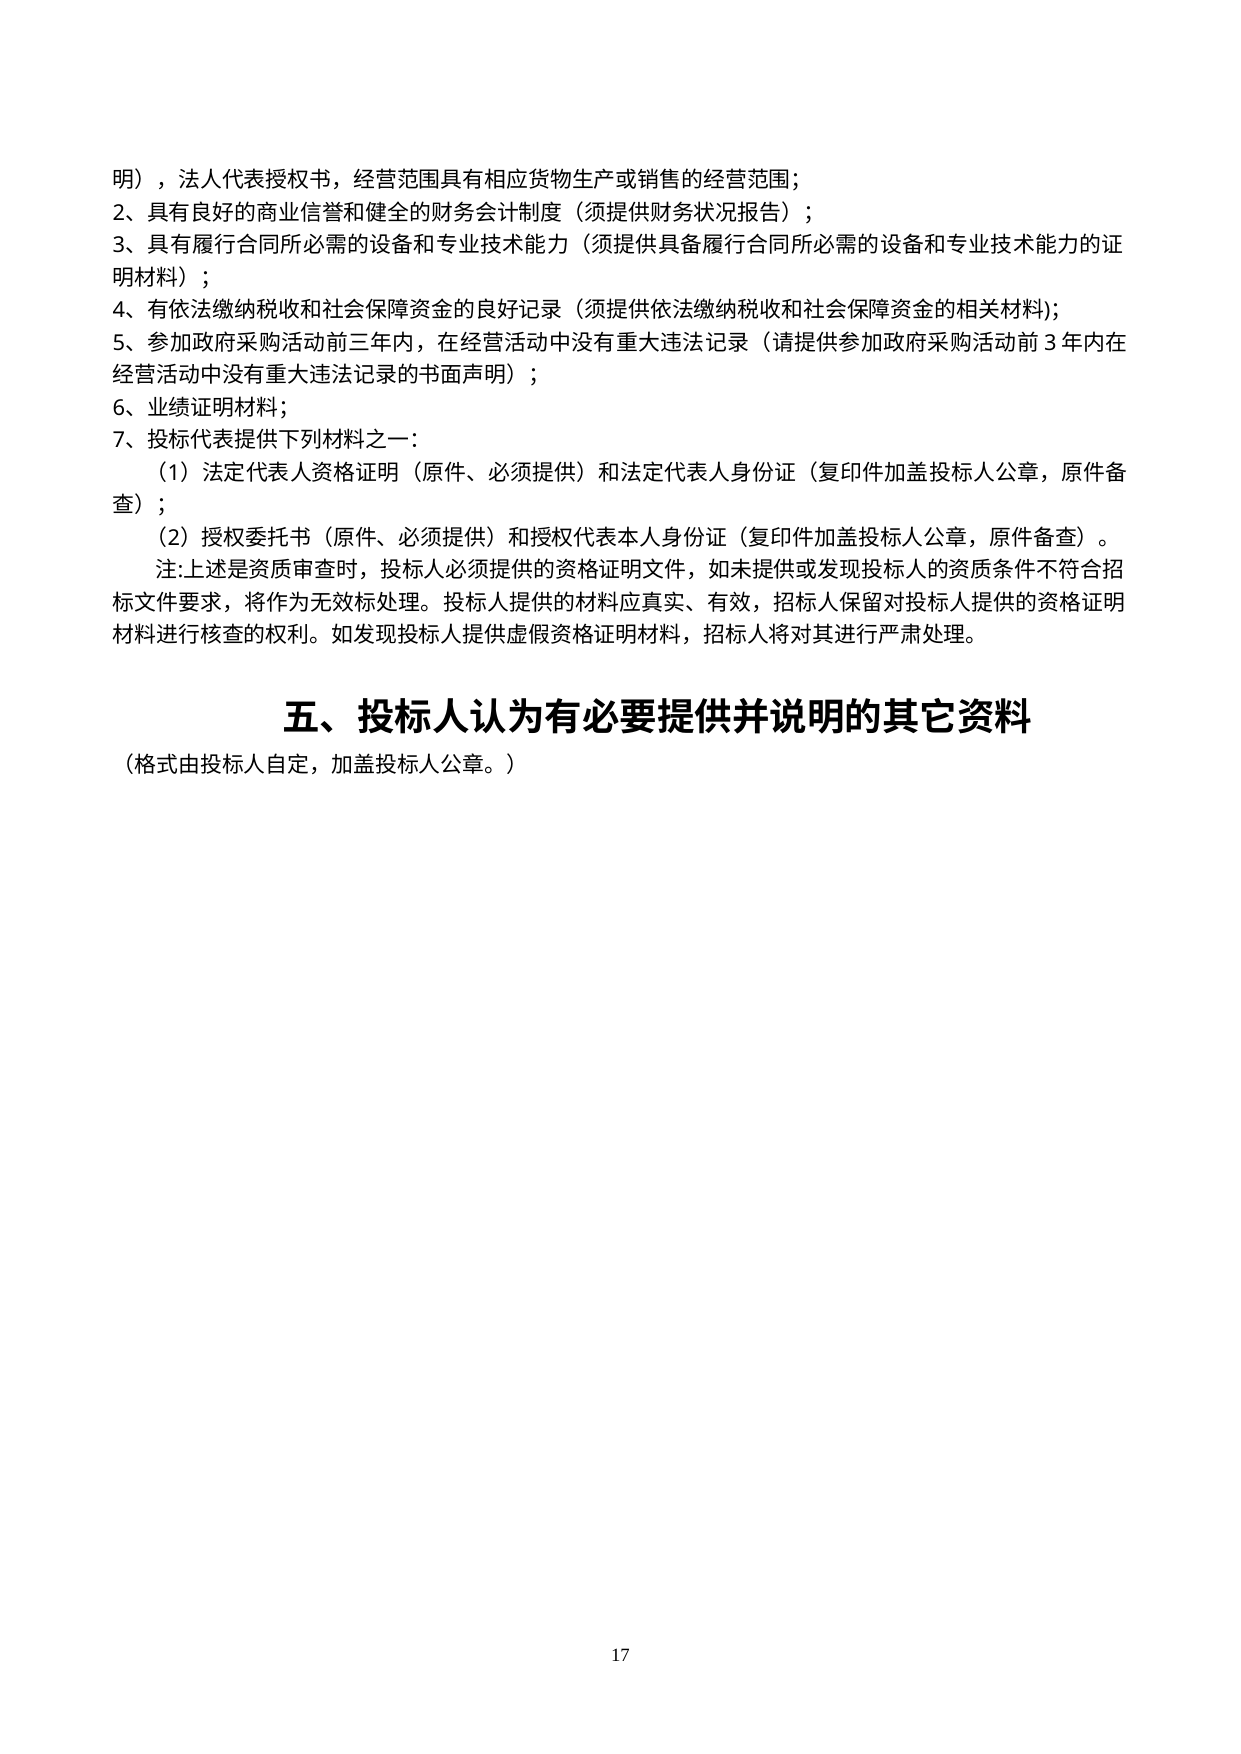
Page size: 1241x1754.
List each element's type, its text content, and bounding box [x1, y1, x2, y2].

text （格式由投标人自定，加盖投标人公章。） [112, 747, 1128, 779]
text （1）法定代表人资格证明（原件、必须提供）和法定代表人身份证（复印件加盖投标人公章，原件备查）； [112, 454, 1128, 519]
text 7、投标代表提供下列材料之一： [112, 422, 1128, 454]
text 6、业绩证明材料； [112, 389, 1128, 422]
text 4、有依法缴纳税收和社会保障资金的良好记录（须提供依法缴纳税收和社会保障资金的相关材料)； [112, 292, 1128, 324]
text 五、投标人认为有必要提供并说明的其它资料 [112, 682, 1128, 747]
text 3、具有履行合同所必需的设备和专业技术能力（须提供具备履行合同所必需的设备和专业技术能力的证明材料）； [112, 227, 1128, 292]
text 2、具有良好的商业信誉和健全的财务会计制度（须提供财务状况报告）； [112, 194, 1128, 227]
text （2）授权委托书（原件、必须提供）和授权代表本人身份证（复印件加盖投标人公章，原件备查）。 [112, 519, 1128, 552]
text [112, 162, 1128, 194]
text 5、参加政府采购活动前三年内，在经营活动中没有重大违法记录（请提供参加政府采购活动前3年内在经营活动中没有重大违法记录的书面声明）； [112, 324, 1128, 389]
text 注:上述是资质审查时，投标人必须提供的资格证明文件，如未提供或发现投标人的资质条件不符合招标文件要求，将作为无效标处理。投标人提供的材料应真实、有效，招标人保留对投标人提供的资格证明材料进行核查的权利。如发现投标人提供虚假资格证明材料，招标人将对其进行严肃处理。 [112, 552, 1128, 649]
